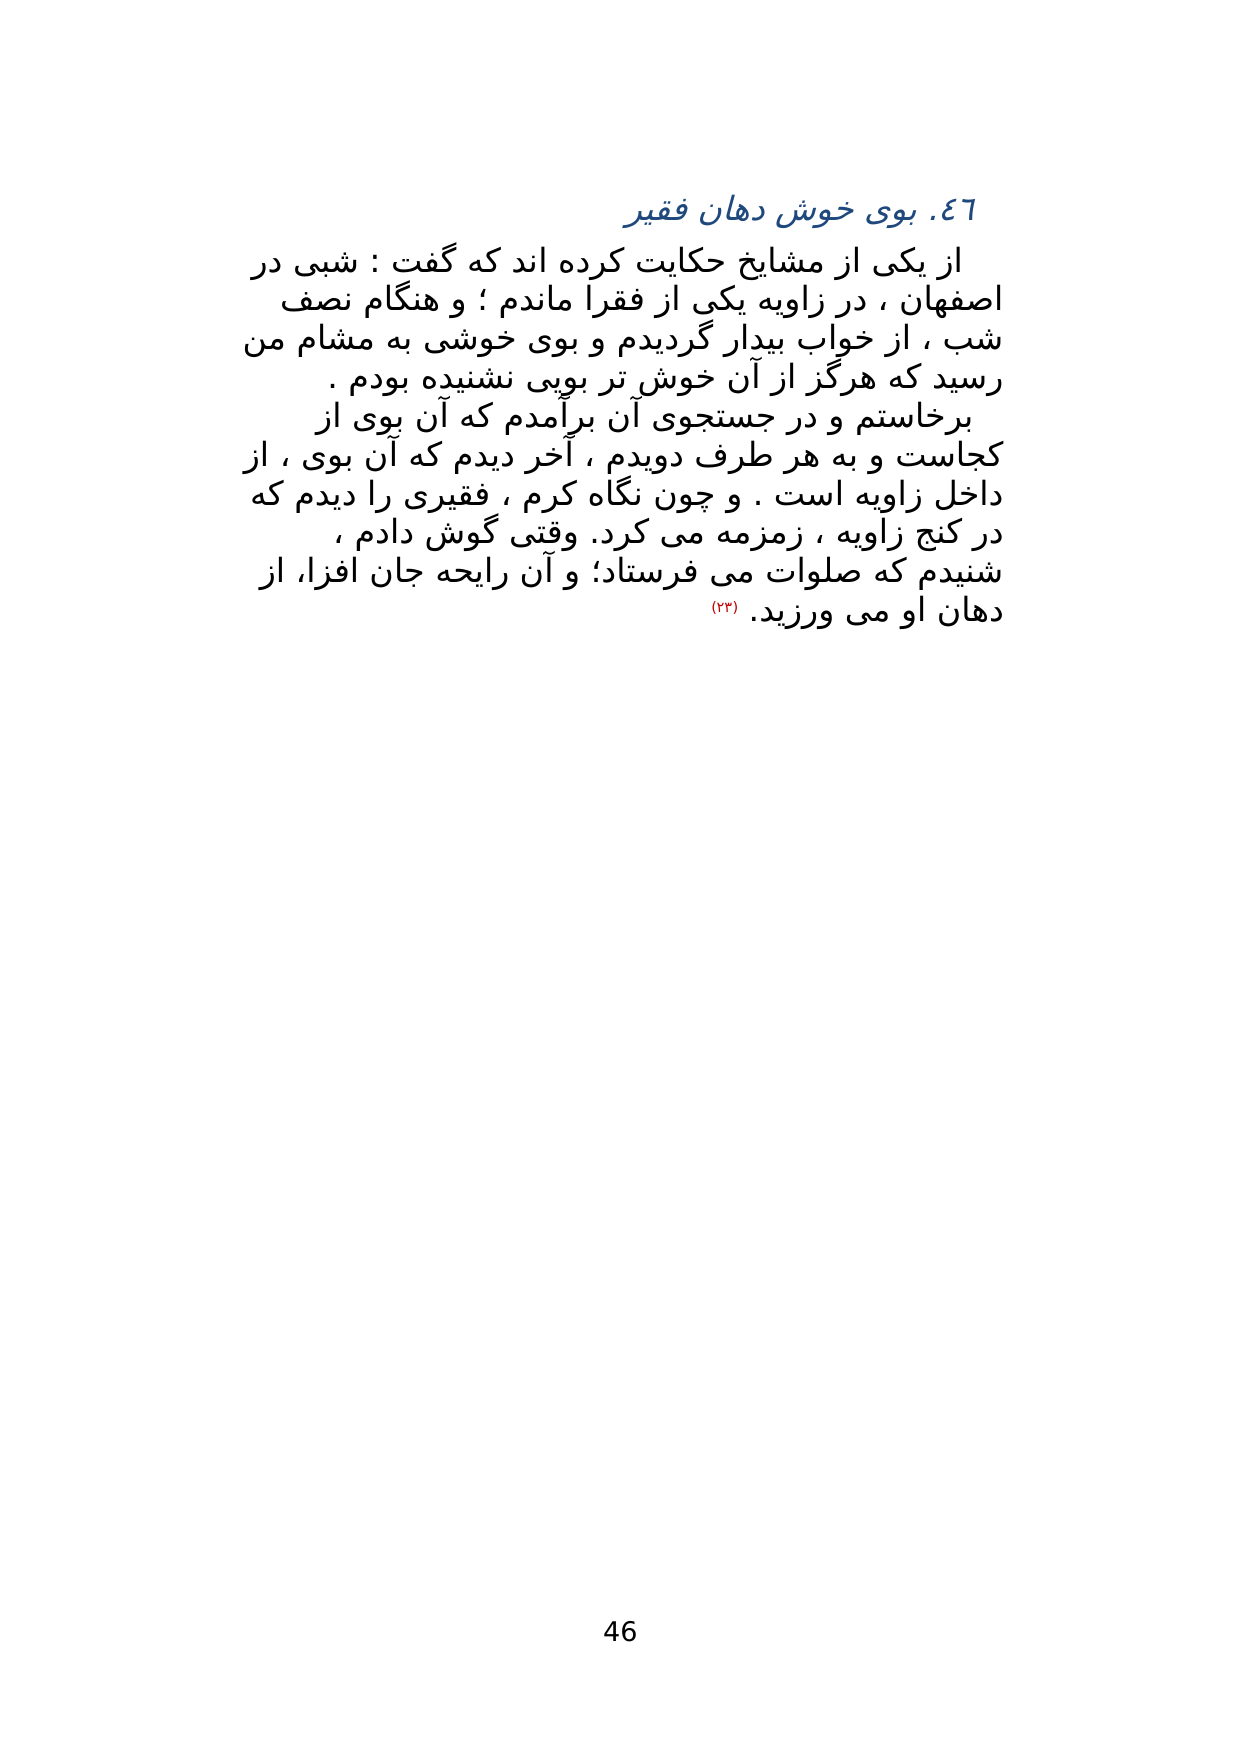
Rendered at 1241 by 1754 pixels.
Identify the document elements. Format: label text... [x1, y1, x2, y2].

text برخاستم و در جستجوى آن برآمدم كه آن بوى از كجاست و به هر طرف دويدم ، آخر ديدم كه آن بوى ، از داخل زاويه است . و چون نگاه كرم ، فقيرى را ديدم كه در كنج زاويه ، زمزمه مى كرد. وقتى گوش دادم ، شنيدم كه صلوات مى فرستاد؛ و آن رايحه جان افزا، از دهان او مى ورزيد. (٢٣) [236, 396, 1004, 629]
subtitle ٤٦. بوى خوش دهان فقير [236, 190, 1004, 228]
text از يكى از مشايخ حكايت كرده اند كه گفت : شبى در اصفهان ، در زاويه يكى از فقرا ماندم ؛ و هنگام نصف شب ، از خواب بيدار گرديدم و بوى خوشى به مشام من رسيد كه هرگز از آن خوش تر بويى نشنيده بودم . [236, 241, 1004, 396]
